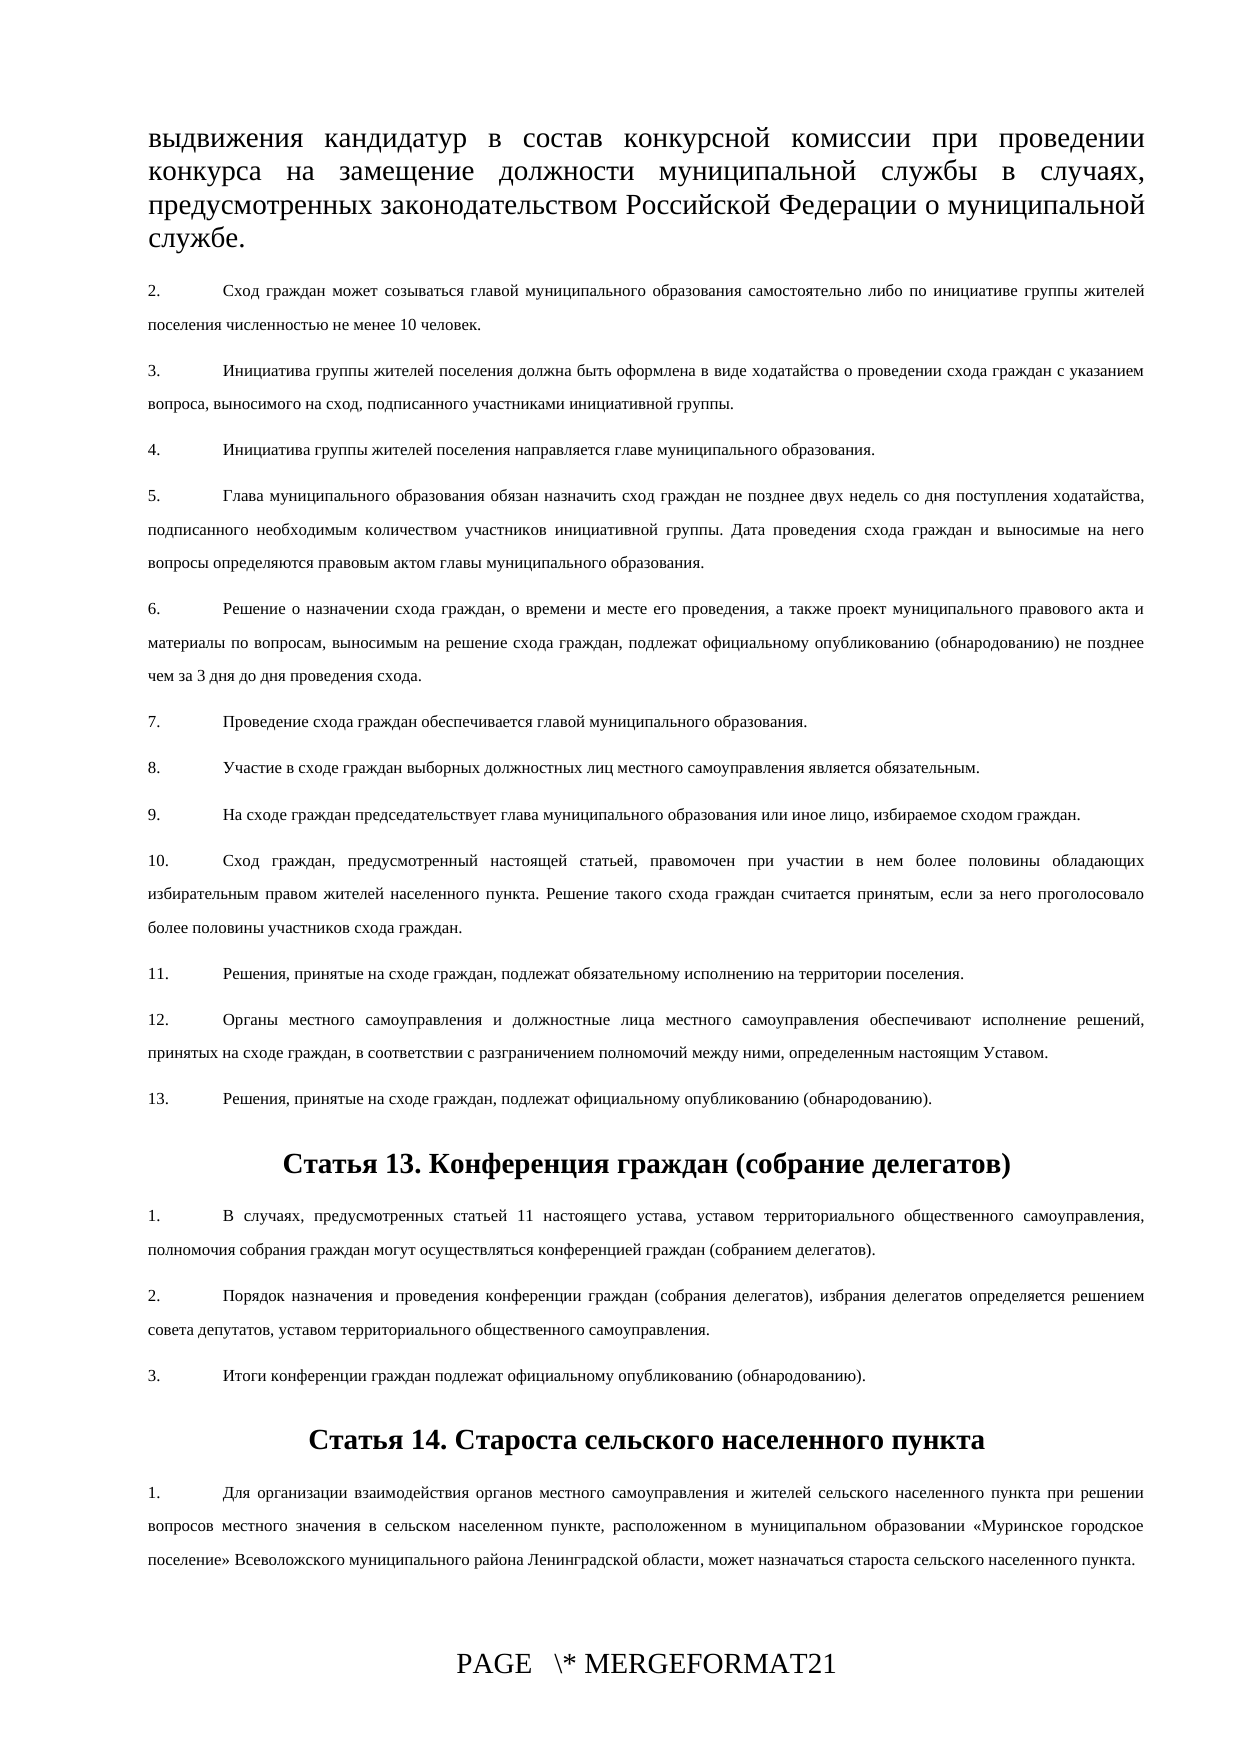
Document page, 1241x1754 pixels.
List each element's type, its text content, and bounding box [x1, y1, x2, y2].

list Для организации взаимодействия органов местного самоуправления и жителей сельского населенного пункта при решении вопросов местного значения в сельском населенном пункте, расположенном в муниципальном образовании «Муринское городское поселение» Всеволожского муниципального района Ленинградской области, может назначаться староста сельского населенного пункта. [148, 1468, 1146, 1569]
list Органы местного самоуправления и должностные лица местного самоуправления обеспечивают исполнение решений, принятых на сходе граждан, в соответствии с разграничением полномочий между ними, определенным настоящим Уставом. [148, 995, 1146, 1062]
list Участие в сходе граждан выборных должностных лиц местного самоуправления является обязательным. [148, 744, 1146, 778]
list Порядок назначения и проведения конференции граждан (собрания делегатов), избрания делегатов определяется решением совета депутатов, уставом территориального общественного самоуправления. [148, 1272, 1146, 1339]
list Проведение схода граждан обеспечивается главой муниципального образования. [148, 698, 1146, 732]
list Решения, принятые на сходе граждан, подлежат обязательному исполнению на территории поселения. [148, 949, 1146, 983]
list В случаях, предусмотренных статьей 11 настоящего устава, уставом территориального общественного самоуправления, полномочия собрания граждан могут осуществляться конференцией граждан (собранием делегатов). [148, 1192, 1146, 1259]
list Глава муниципального образования обязан назначить сход граждан не позднее двух недель со дня поступления ходатайства, подписанного необходимым количеством участников инициативной группы. Дата проведения схода граждан и выносимые на него вопросы определяются правовым актом главы муниципального образования. [148, 472, 1146, 572]
list Решения, принятые на сходе граждан, подлежат официальному опубликованию (обнародованию). [148, 1075, 1146, 1108]
list Инициатива группы жителей поселения направляется главе муниципального образования. [148, 426, 1146, 459]
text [148, 120, 1146, 254]
list Сход граждан может созываться главой муниципального образования самостоятельно либо по инициативе группы жителей поселения численностью не менее 10 человек. [148, 267, 1146, 334]
list Сход граждан, предусмотренный настоящей статьей, правомочен при участии в нем более половины обладающих избирательным правом жителей населенного пункта. Решение такого схода граждан считается принятым, если за него проголосовало более половины участников схода граждан. [148, 836, 1146, 937]
list Инициатива группы жителей поселения должна быть оформлена в виде ходатайства о проведении схода граждан с указанием вопроса, выносимого на сход, подписанного участниками инициативной группы. [148, 346, 1146, 413]
list Решение о назначении схода граждан, о времени и месте его проведения, а также проект муниципального правового акта и материалы по вопросам, выносимым на решение схода граждан, подлежат официальному опубликованию (обнародованию) не позднее чем за 3 дня до дня проведения схода. [148, 585, 1146, 686]
list Итоги конференции граждан подлежат официальному опубликованию (обнародованию). [148, 1351, 1146, 1385]
subtitle Статья 14. Староста сельского населенного пункта [148, 1422, 1146, 1456]
list На сходе граждан председательствует глава муниципального образования или иное лицо, избираемое сходом граждан. [148, 790, 1146, 824]
subtitle Статья 13. Конференция граждан (собрание делегатов) [148, 1146, 1146, 1179]
